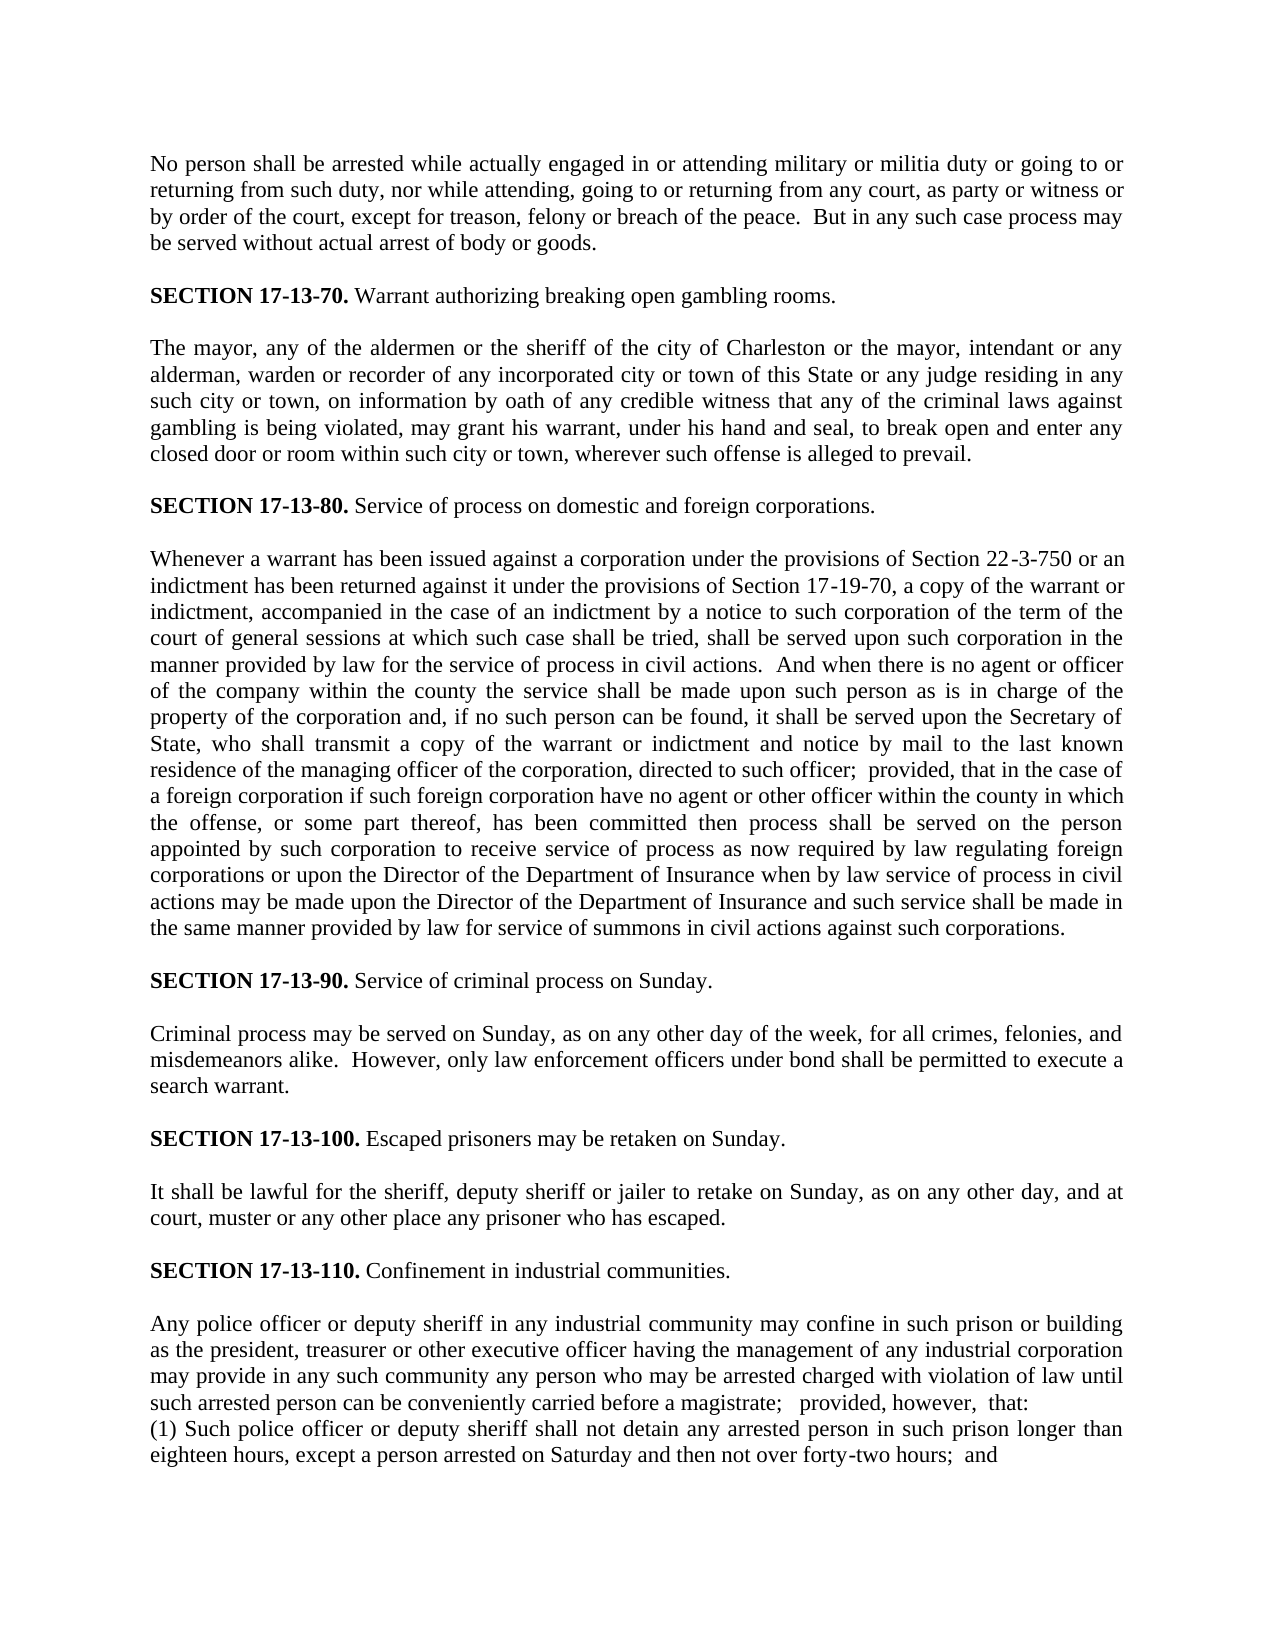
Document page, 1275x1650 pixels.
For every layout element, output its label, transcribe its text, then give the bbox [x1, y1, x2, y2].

text SECTION 17-13-100. Escaped prisoners may be retaken on Sunday. [150, 1125, 1125, 1151]
text SECTION 17-13-90. Service of criminal process on Sunday. [150, 967, 1125, 993]
text SECTION 17-13-70. Warrant authorizing breaking open gambling rooms. [150, 282, 1125, 308]
text It shall be lawful for the sheriff, deputy sheriff or jailer to retake on Sunday, as on any other day, and at court, muster or any other place any prisoner who has escaped. [150, 1178, 1125, 1231]
text Whenever a warrant has been issued against a corporation under the provisions of Section 22-3-750 or an indictment has been returned against it under the provisions of Section 17-19-70, a copy of the warrant or indictment, accompanied in the case of an indictment by a notice to such corporation of the term of the court of general sessions at which such case shall be tried, shall be served upon such corporation in the manner provided by law for the service of process in civil actions. And when there is no agent or officer of the company within the county the service shall be made upon such person as is in charge of the property of the corporation and, if no such person can be found, it shall be served upon the Secretary of State, who shall transmit a copy of the warrant or indictment and notice by mail to the last known residence of the managing officer of the corporation, directed to such officer; provided, that in the case of a foreign corporation if such foreign corporation have no agent or other officer within the county in which the offense, or some part thereof, has been committed then process shall be served on the person appointed by such corporation to receive service of process as now required by law regulating foreign corporations or upon the Director of the Department of Insurance when by law service of process in civil actions may be made upon the Director of the Department of Insurance and such service shall be made in the same manner provided by law for service of summons in civil actions against such corporations. [150, 545, 1125, 941]
text (1) Such police officer or deputy sheriff shall not detain any arrested person in such prison longer than eighteen hours, except a person arrested on Saturday and then not over forty-two hours; and [150, 1415, 1125, 1468]
text The mayor, any of the aldermen or the sheriff of the city of Charleston or the mayor, intendant or any alderman, warden or recorder of any incorporated city or town of this State or any judge residing in any such city or town, on information by oath of any credible witness that any of the criminal laws against gambling is being violated, may grant his warrant, under his hand and seal, to break open and enter any closed door or room within such city or town, wherever such offense is alleged to prevail. [150, 334, 1125, 466]
text SECTION 17-13-80. Service of process on domestic and foreign corporations. [150, 493, 1125, 519]
text Criminal process may be served on Sunday, as on any other day of the week, for all crimes, felonies, and misdemeanors alike. However, only law enforcement officers under bond shall be permitted to execute a search warrant. [150, 1020, 1125, 1099]
text No person shall be arrested while actually engaged in or attending military or militia duty or going to or returning from such duty, nor while attending, going to or returning from any court, as party or witness or by order of the court, except for treason, felony or breach of the peace. But in any such case process may be served without actual arrest of body or goods. [150, 150, 1125, 255]
text Any police officer or deputy sheriff in any industrial community may confine in such prison or building as the president, treasurer or other executive officer having the management of any industrial corporation may provide in any such community any person who may be arrested charged with violation of law until such arrested person can be conveniently carried before a magistrate; provided, however, that: [150, 1309, 1125, 1415]
text SECTION 17-13-110. Confinement in industrial communities. [150, 1257, 1125, 1283]
